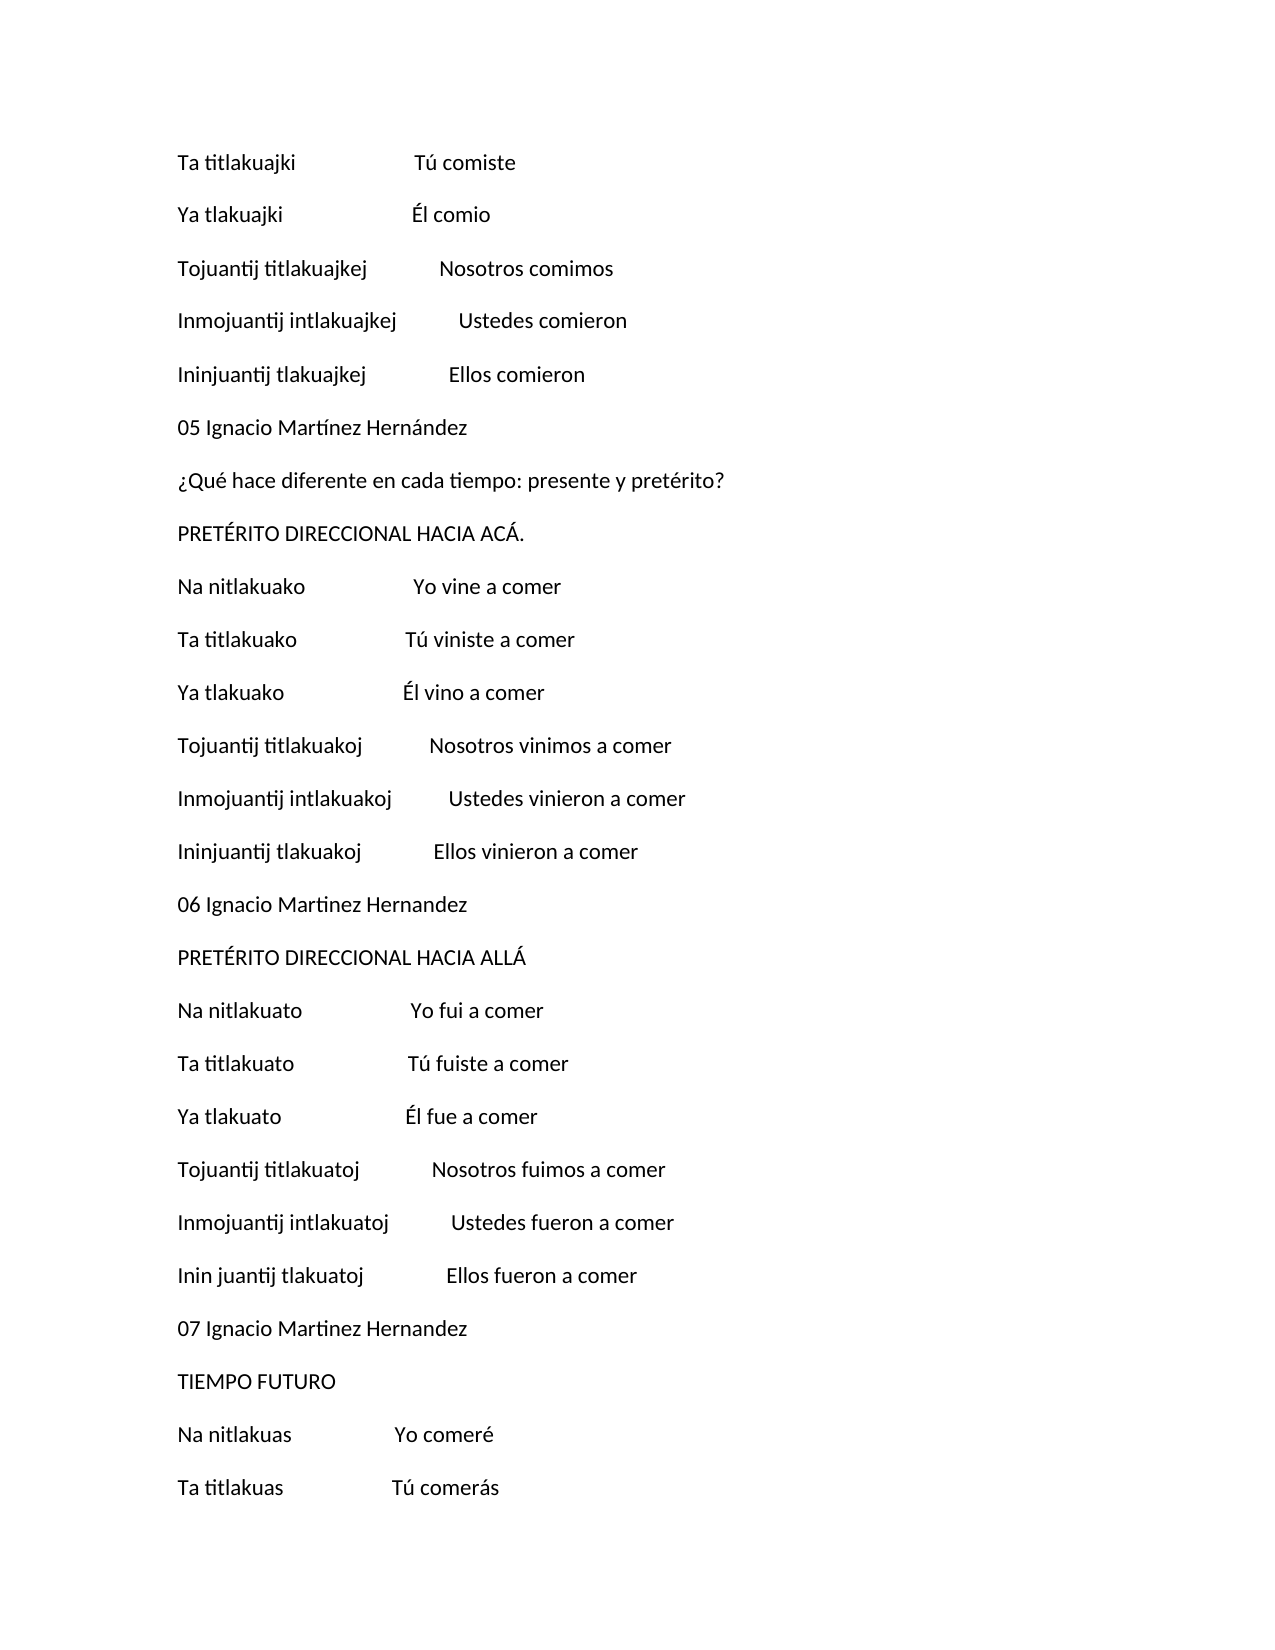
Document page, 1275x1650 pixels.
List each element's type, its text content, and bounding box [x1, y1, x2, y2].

text Na nitlakuako Yo vine a comer [177, 572, 1098, 600]
text Ya tlakuajki Él comio [177, 201, 1098, 229]
text Tojuantij titlakuakoj Nosotros vinimos a comer [177, 731, 1098, 759]
text PRETÉRITO DIRECCIONAL HACIA ACÁ. [177, 519, 1098, 547]
text Inmojuantij intlakuakoj Ustedes vinieron a comer [177, 784, 1098, 812]
text PRETÉRITO DIRECCIONAL HACIA ALLÁ [177, 943, 1098, 971]
text Inin juantij tlakuatoj Ellos fueron a comer [177, 1261, 1098, 1289]
text Inmojuantij intlakuatoj Ustedes fueron a comer [177, 1208, 1098, 1236]
text Ta titlakuas Tú comerás [177, 1473, 1098, 1501]
text Tojuantij titlakuajkej Nosotros comimos [177, 254, 1098, 282]
text Tojuantij titlakuatoj Nosotros fuimos a comer [177, 1155, 1098, 1183]
text ¿Qué hace diferente en cada tiempo: presente y pretérito? [177, 466, 1098, 494]
text 07 Ignacio Martinez Hernandez [177, 1314, 1098, 1342]
text Ya tlakuato Él fue a comer [177, 1102, 1098, 1130]
text 05 Ignacio Martínez Hernández [177, 413, 1098, 441]
text Ininjuantij tlakuakoj Ellos vinieron a comer [177, 837, 1098, 865]
text Inmojuantij intlakuajkej Ustedes comieron [177, 307, 1098, 335]
text Ta titlakuako Tú viniste a comer [177, 625, 1098, 653]
text Na nitlakuas Yo comeré [177, 1420, 1098, 1448]
text TIEMPO FUTURO [177, 1367, 1098, 1395]
text 06 Ignacio Martinez Hernandez [177, 890, 1098, 918]
text Ta titlakuajki Tú comiste [177, 148, 1098, 176]
text Ta titlakuato Tú fuiste a comer [177, 1049, 1098, 1077]
text Ya tlakuako Él vino a comer [177, 678, 1098, 706]
text Na nitlakuato Yo fui a comer [177, 996, 1098, 1024]
text Ininjuantij tlakuajkej Ellos comieron [177, 360, 1098, 388]
